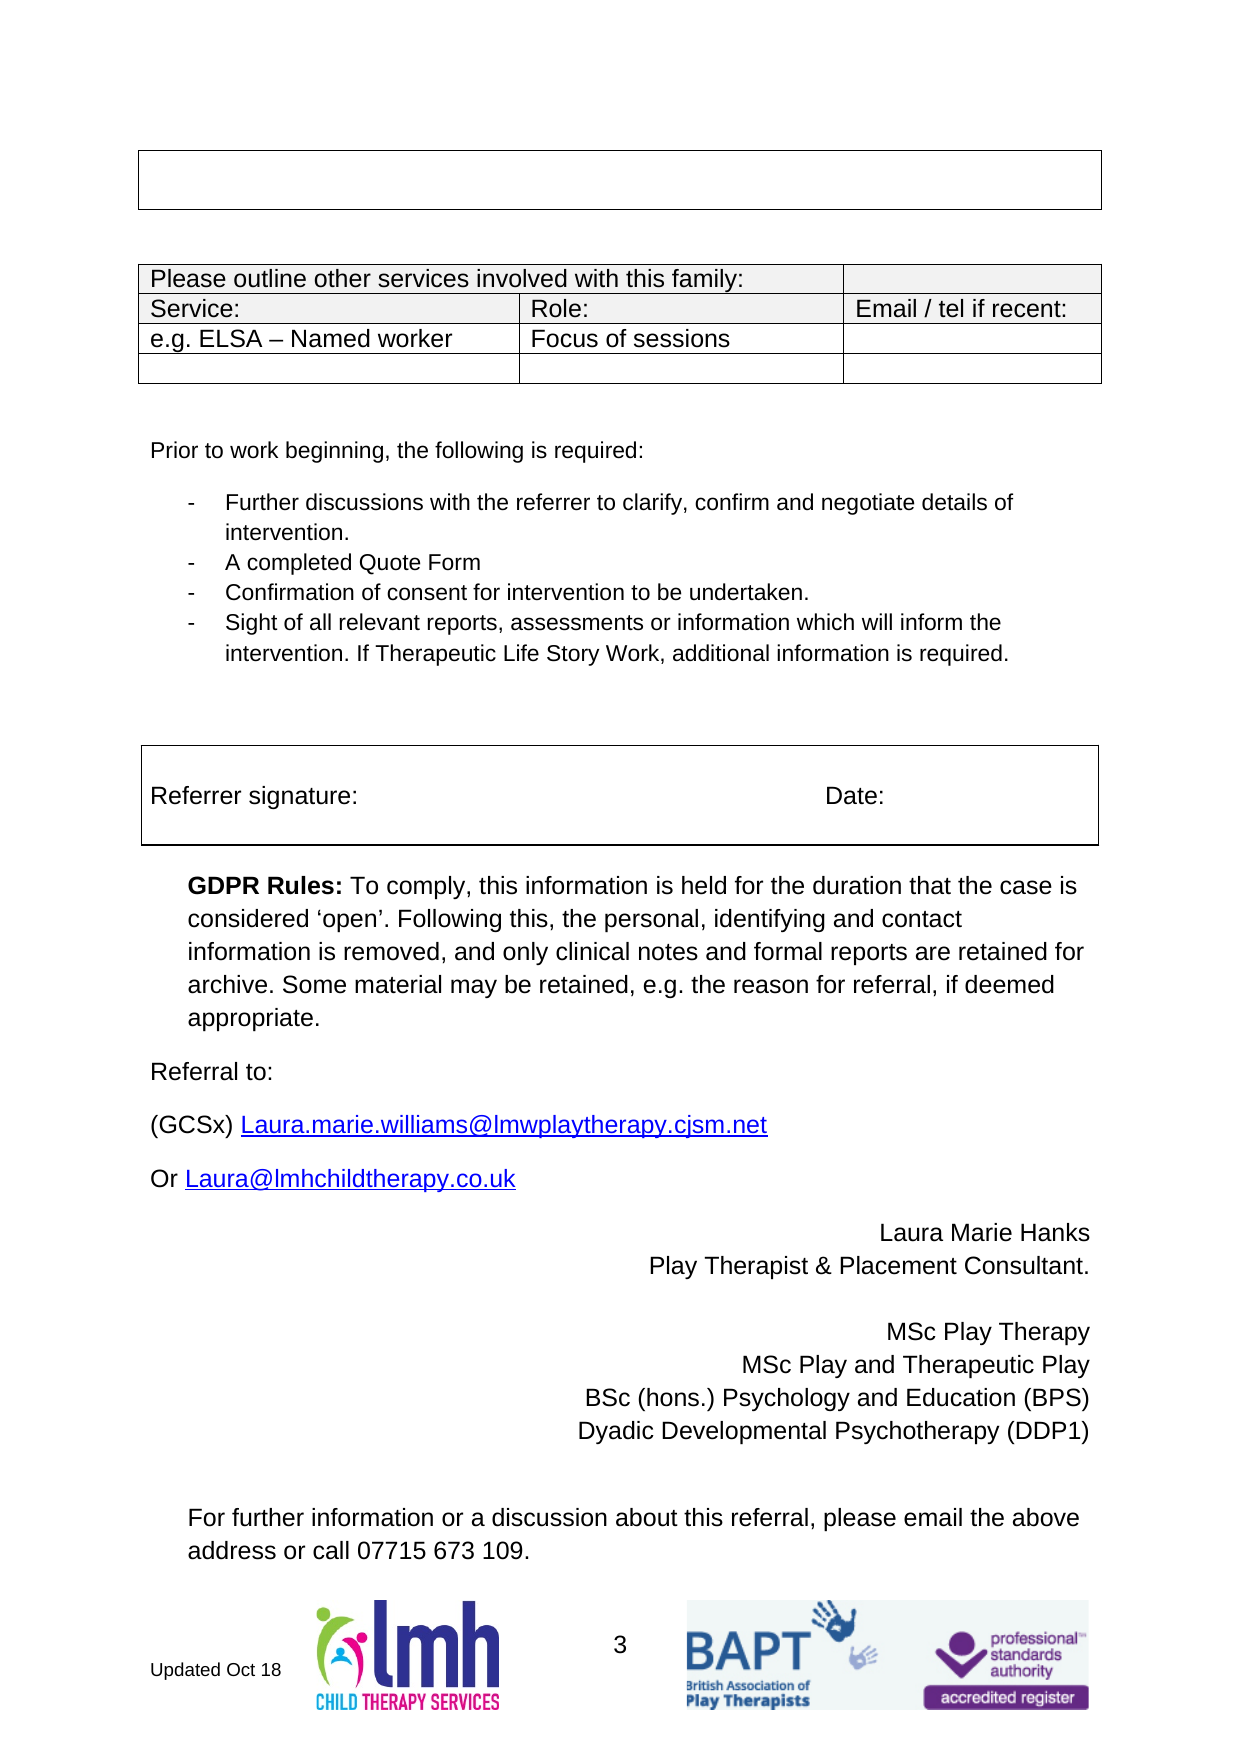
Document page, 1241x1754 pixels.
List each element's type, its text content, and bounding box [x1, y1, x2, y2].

text Referral to: [150, 1057, 1090, 1085]
picture [686, 1600, 1089, 1710]
table_cell Focus of sessions [520, 324, 843, 353]
table_header [844, 265, 1101, 293]
table_header Please outline other services involved with this family: [139, 265, 843, 293]
list Further discussions with the referrer to clarify, confirm and negotiate details of intervention. [187, 488, 1090, 545]
table_cell e.g. ELSA – Named worker [139, 324, 519, 353]
table_cell [139, 151, 1101, 208]
text Play Therapist & Placement Consultant. [187, 1251, 1090, 1280]
text MSc Play Therapy [150, 1317, 1090, 1346]
table_cell [844, 324, 1101, 353]
text (GCSx) Laura.marie.williams@lmwplaytherapy.cjsm.net [150, 1110, 1090, 1139]
text Referrer signature: Date: [142, 746, 1098, 844]
table_cell [520, 354, 843, 383]
text Dyadic Developmental Psychotherapy (DDP1) [187, 1416, 1090, 1445]
text For further information or a discussion about this referral, please email the above address or call 07715 673 109. [187, 1503, 1090, 1565]
text GDPR Rules: To comply, this information is held for the duration that the case is considered ‘open’. Following this, the personal, identifying and contact information is removed, and only clinical notes and formal reports are retained for archive. Some material may be retained, e.g. the reason for referral, if deemed appropriate. [187, 871, 1090, 1031]
text BSc (hons.) Psychology and Education (BPS) [187, 1383, 1090, 1412]
table_cell Role: [520, 294, 843, 323]
table_cell [139, 354, 519, 383]
picture [316, 1600, 499, 1710]
table_cell Email / tel if recent: [844, 294, 1101, 323]
text Prior to work beginning, the following is required: [150, 437, 1090, 464]
text MSc Play and Therapeutic Play [187, 1350, 1090, 1379]
text Laura Marie Hanks [150, 1218, 1090, 1247]
table_cell Service: [139, 294, 519, 323]
table_cell [844, 354, 1101, 383]
list Sight of all relevant reports, assessments or information which will inform the intervention. If Therapeutic Life Story Work, additional information is required. [187, 609, 1090, 666]
list A completed Quote Form [187, 549, 1090, 575]
list Confirmation of consent for intervention to be undertaken. [187, 579, 1090, 606]
text Or Laura@lmhchildtherapy.co.uk [150, 1164, 1090, 1193]
